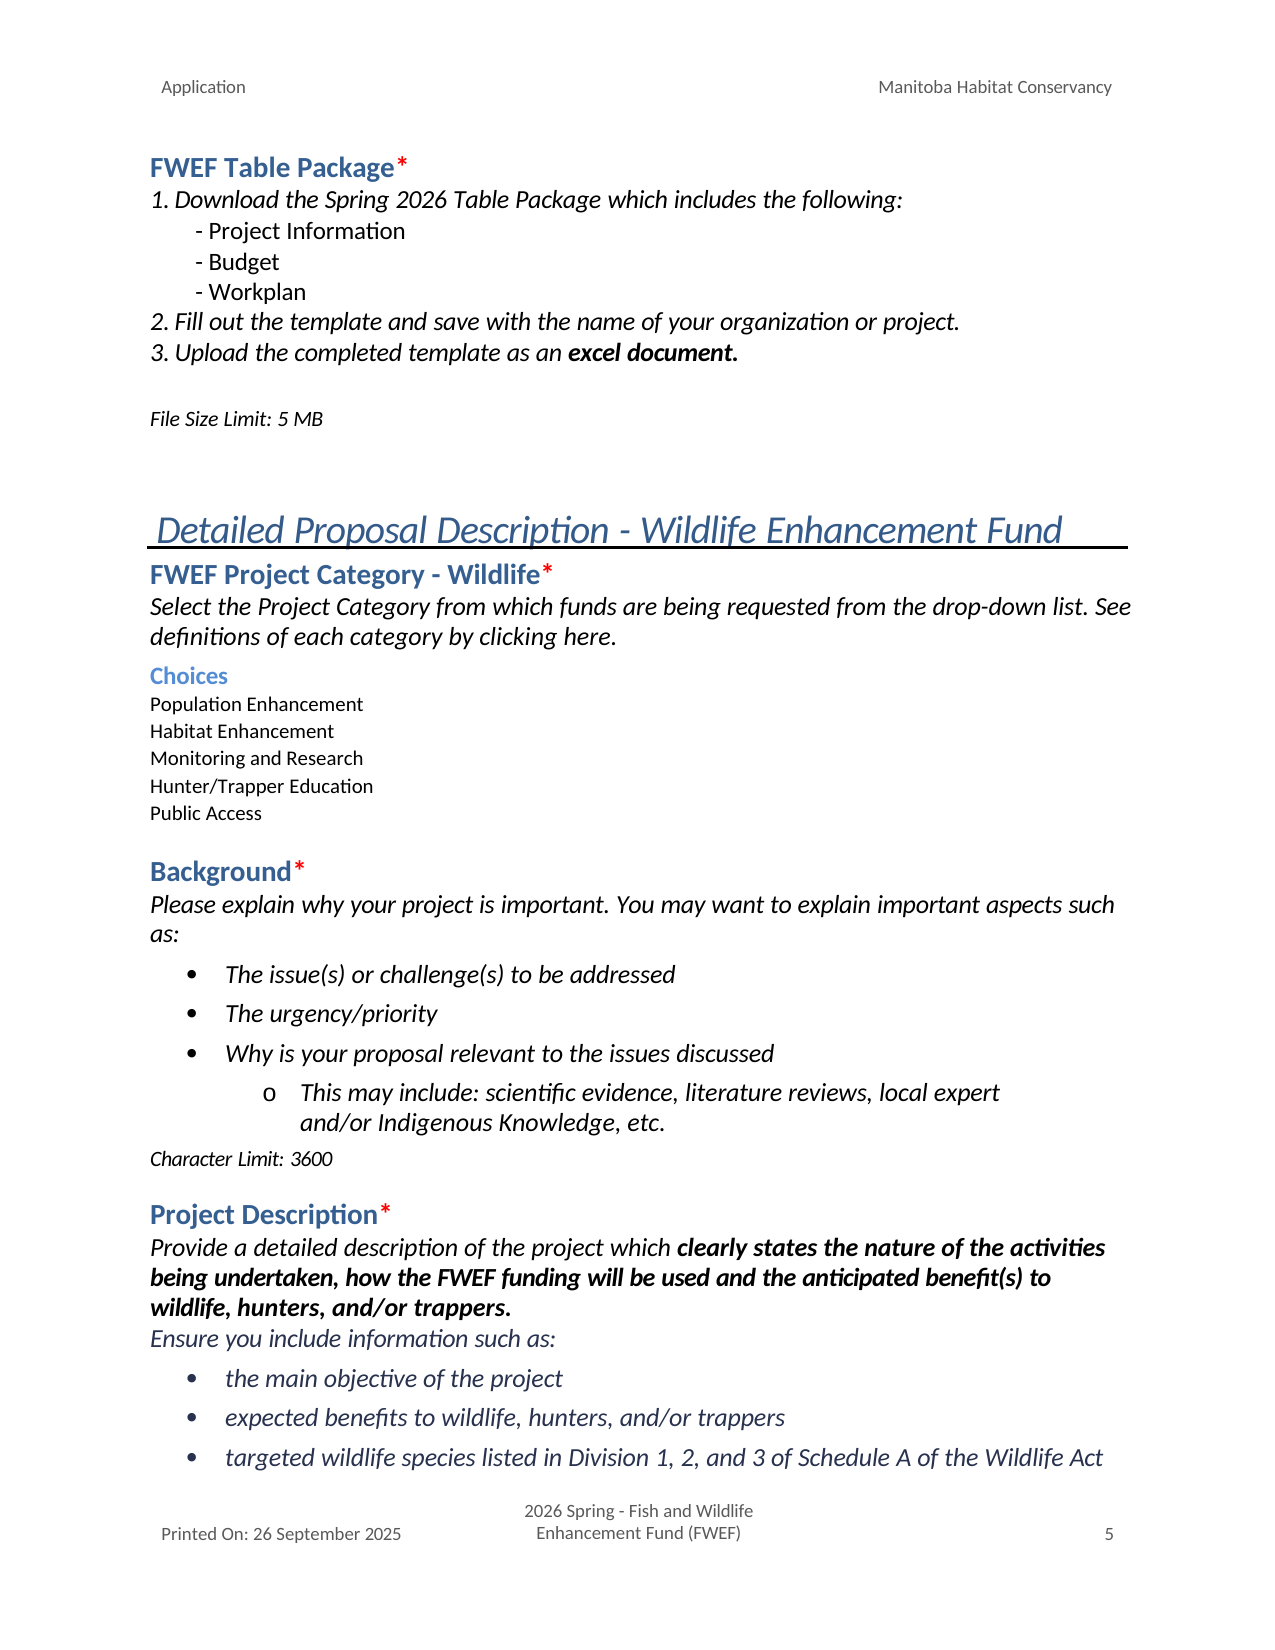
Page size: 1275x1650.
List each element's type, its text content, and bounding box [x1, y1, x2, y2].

subtitle FWEF Project Category - Wildlife* [150, 556, 1162, 591]
subtitle Detailed Proposal Description - Wildlife Enhancement Fund [147, 505, 1162, 553]
subtitle Project Description* [150, 1197, 1162, 1232]
subtitle Background* [150, 853, 1162, 889]
list expected benefits to wildlife, hunters, and/or trappers [187, 1402, 1162, 1433]
text Please explain why your project is important. You may want to explain important aspects such as: [150, 889, 1128, 949]
list Budget [195, 246, 1162, 276]
list Fill out the template and save with the name of your organization or project. [150, 306, 1162, 337]
subtitle FWEF Table Package* [150, 149, 1162, 184]
list The issue(s) or challenge(s) to be addressed [187, 958, 1162, 989]
text Character Limit: 3600 [150, 1145, 1162, 1172]
text Choices [150, 660, 1162, 691]
text Population Enhancement Habitat Enhancement Monitoring and Research Hunter/Trapper Education Public Access [150, 691, 374, 826]
list The urgency/priority [187, 998, 1162, 1029]
list Upload the completed template as an excel document. [150, 337, 1162, 368]
text Provide a detailed description of the project which clearly states the nature of the activities being undertaken, how the FWEF funding will be used and the anticipated benefit(s) to wildlife, hunters, and/or trappers. [150, 1232, 1128, 1323]
list Workplan [195, 276, 1162, 306]
text o This may include: scientific evidence, literature reviews, local expert and/or Indigenous Knowledge, etc. [262, 1077, 1072, 1137]
text Select the Project Category from which funds are being requested from the drop-down list. See definitions of each category by clicking here. [150, 592, 1162, 652]
text Ensure you include information such as: [150, 1323, 1162, 1354]
list Download the Spring 2026 Table Package which includes the following: [150, 184, 1162, 215]
list targeted wildlife species listed in Division 1, 2, and 3 of Schedule A of the Wildlife Act [187, 1441, 1162, 1473]
list Why is your proposal relevant to the issues discussed [187, 1037, 1162, 1069]
list Project Information [195, 215, 1162, 246]
list the main objective of the project [187, 1362, 1162, 1393]
text File Size Limit: 5 MB [150, 405, 1162, 432]
